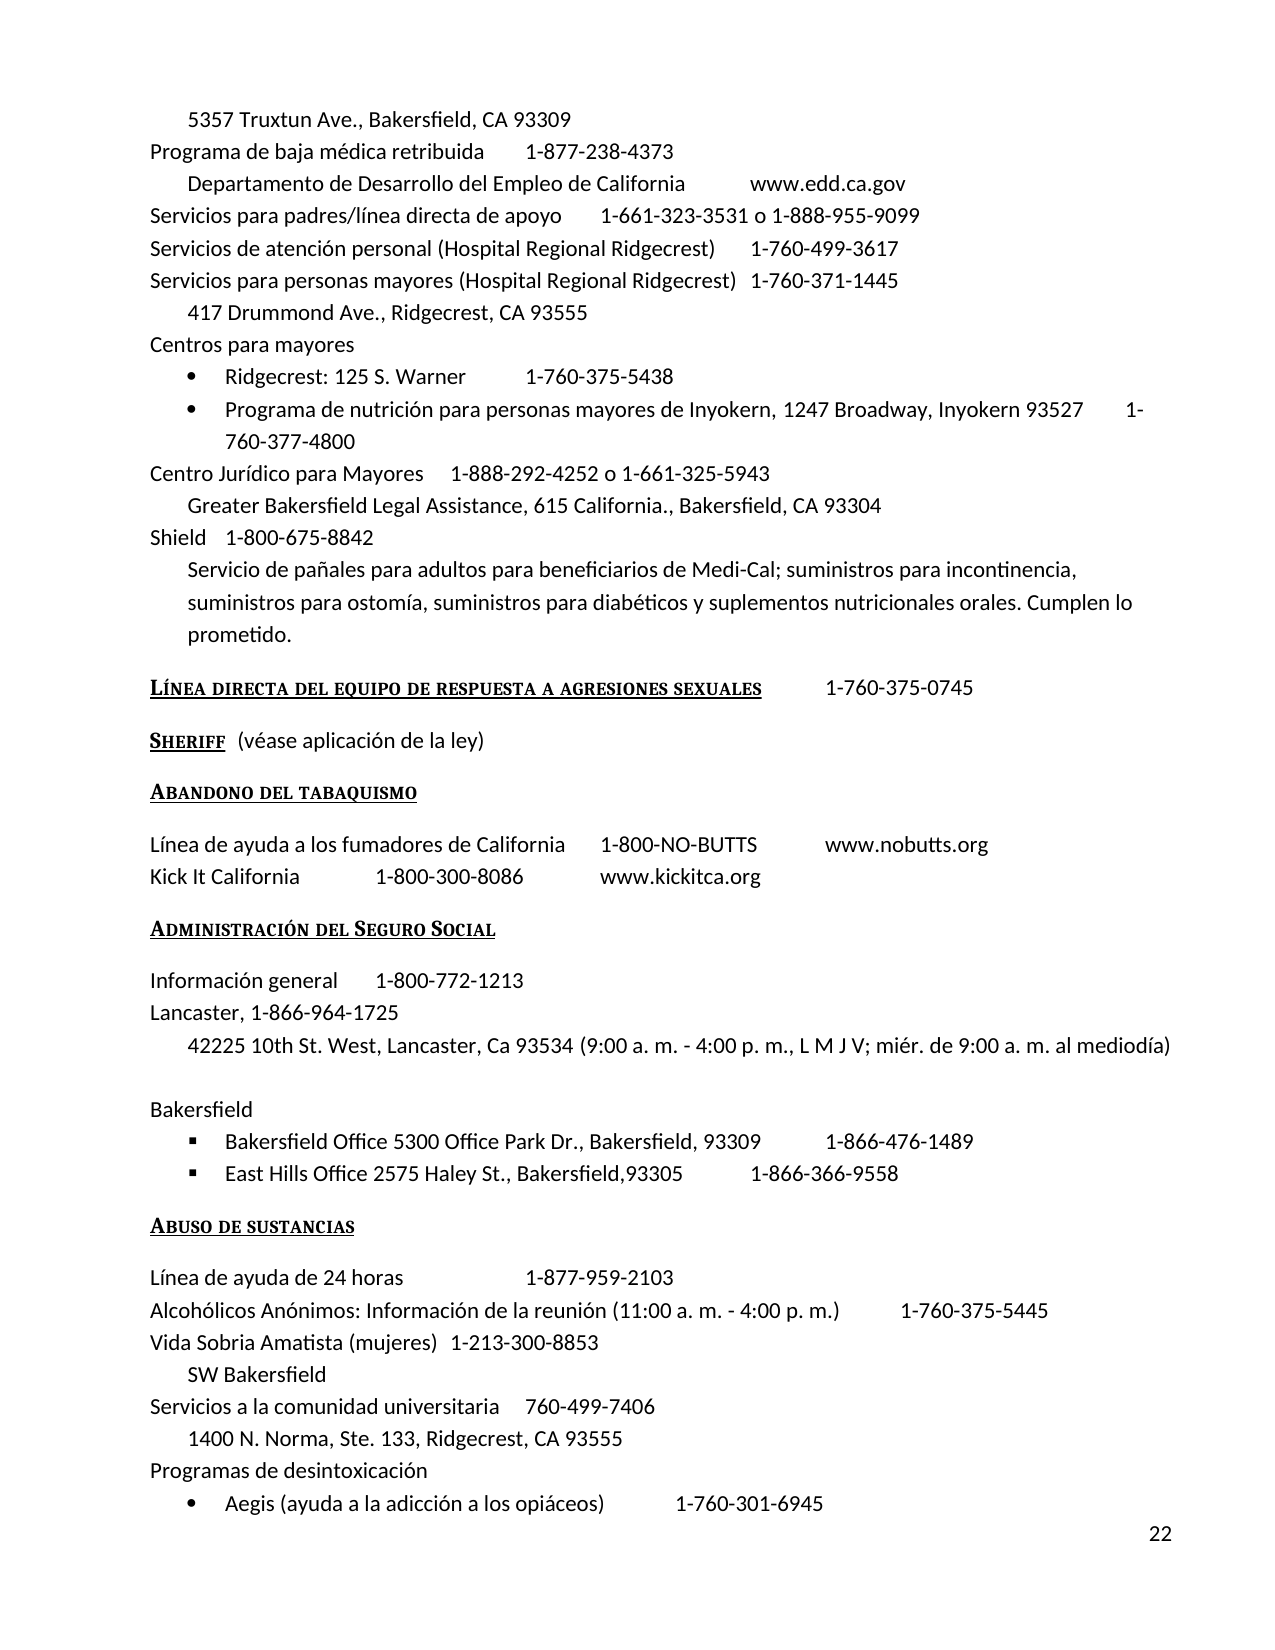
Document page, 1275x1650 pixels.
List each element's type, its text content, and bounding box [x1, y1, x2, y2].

text Línea directa del equipo de respuesta a agresiones sexuales 1-760-375-0745 [150, 673, 1172, 701]
list Departamento de Desarrollo del Empleo de California www.edd.ca.gov [187, 169, 1172, 197]
list Vida Sobria Amatista (mujeres) 1-213-300-8853 [150, 1328, 1172, 1356]
list Programas de desintoxicación [150, 1457, 1172, 1485]
list 5357 Truxtun Ave., Bakersfield, CA 93309 [187, 105, 1172, 133]
list SW Bakersfield [187, 1360, 1172, 1388]
list Información general 1-800-772-1213 [150, 966, 1172, 994]
text Sheriff (véase aplicación de la ley) [150, 726, 1172, 754]
list Centros para mayores [150, 330, 1172, 358]
list Bakersfield [150, 1095, 1172, 1123]
list 417 Drummond Ave., Ridgecrest, CA 93555 [187, 298, 1172, 326]
subtitle Abuso de sustancias [150, 1212, 1172, 1239]
list East Hills Office 2575 Haley St., Bakersfield,93305 1-866-366-9558 [187, 1159, 1172, 1187]
list 1400 N. Norma, Ste. 133, Ridgecrest, CA 93555 [187, 1424, 1172, 1452]
list Servicios de atención personal (Hospital Regional Ridgecrest) 1-760-499-3617 [150, 234, 1172, 262]
list Aegis (ayuda a la adicción a los opiáceos) 1-760-301-6945 [187, 1489, 1172, 1517]
list Greater Bakersfield Legal Assistance, 615 California., Bakersfield, CA 93304 [187, 491, 1172, 519]
list Bakersfield Office 5300 Office Park Dr., Bakersfield, 93309 1-866-476-1489 [187, 1127, 1172, 1155]
list Programa de baja médica retribuida 1-877-238-4373 [150, 137, 1172, 165]
list Línea de ayuda a los fumadores de California 1-800-NO-BUTTS www.nobutts.org [150, 830, 1172, 858]
list Ridgecrest: 125 S. Warner 1-760-375-5438 [187, 362, 1172, 391]
list Servicios para padres/línea directa de apoyo 1-661-323-3531 o 1-888-955-9099 [150, 202, 1172, 229]
list Servicio de pañales para adultos para beneficiarios de Medi-Cal; suministros para incontinencia, suministros para ostomía, suministros para diabéticos y suplementos nutricionales orales. Cumplen lo prometido. [187, 556, 1172, 648]
list Shield 1-800-675-8842 [150, 523, 1172, 551]
list Centro Jurídico para Mayores 1-888-292-4252 o 1-661-325-5943 [150, 459, 1172, 487]
list Kick It California 1-800-300-8086 www.kickitca.org [150, 862, 1172, 890]
list 42225 10th St. West, Lancaster, Ca 93534 (9:00 a. m. - 4:00 p. m., L M J V; miér. de 9:00 a. m. al mediodía) [187, 1031, 1172, 1091]
list Lancaster, 1-866-964-1725 [150, 998, 1172, 1027]
list Alcohólicos Anónimos: Información de la reunión (11:00 a. m. - 4:00 p. m.) 1-760-375-5445 [150, 1296, 1172, 1324]
subtitle Administración del Seguro Social [150, 915, 1172, 942]
list Servicios a la comunidad universitaria 760-499-7406 [150, 1392, 1172, 1420]
list Servicios para personas mayores (Hospital Regional Ridgecrest) 1-760-371-1445 [150, 266, 1172, 294]
list Línea de ayuda de 24 horas 1-877-959-2103 [150, 1263, 1172, 1292]
list Programa de nutrición para personas mayores de Inyokern, 1247 Broadway, Inyokern 93527 1-760-377-4800 [187, 395, 1172, 455]
subtitle Abandono del tabaquismo [150, 779, 1172, 805]
